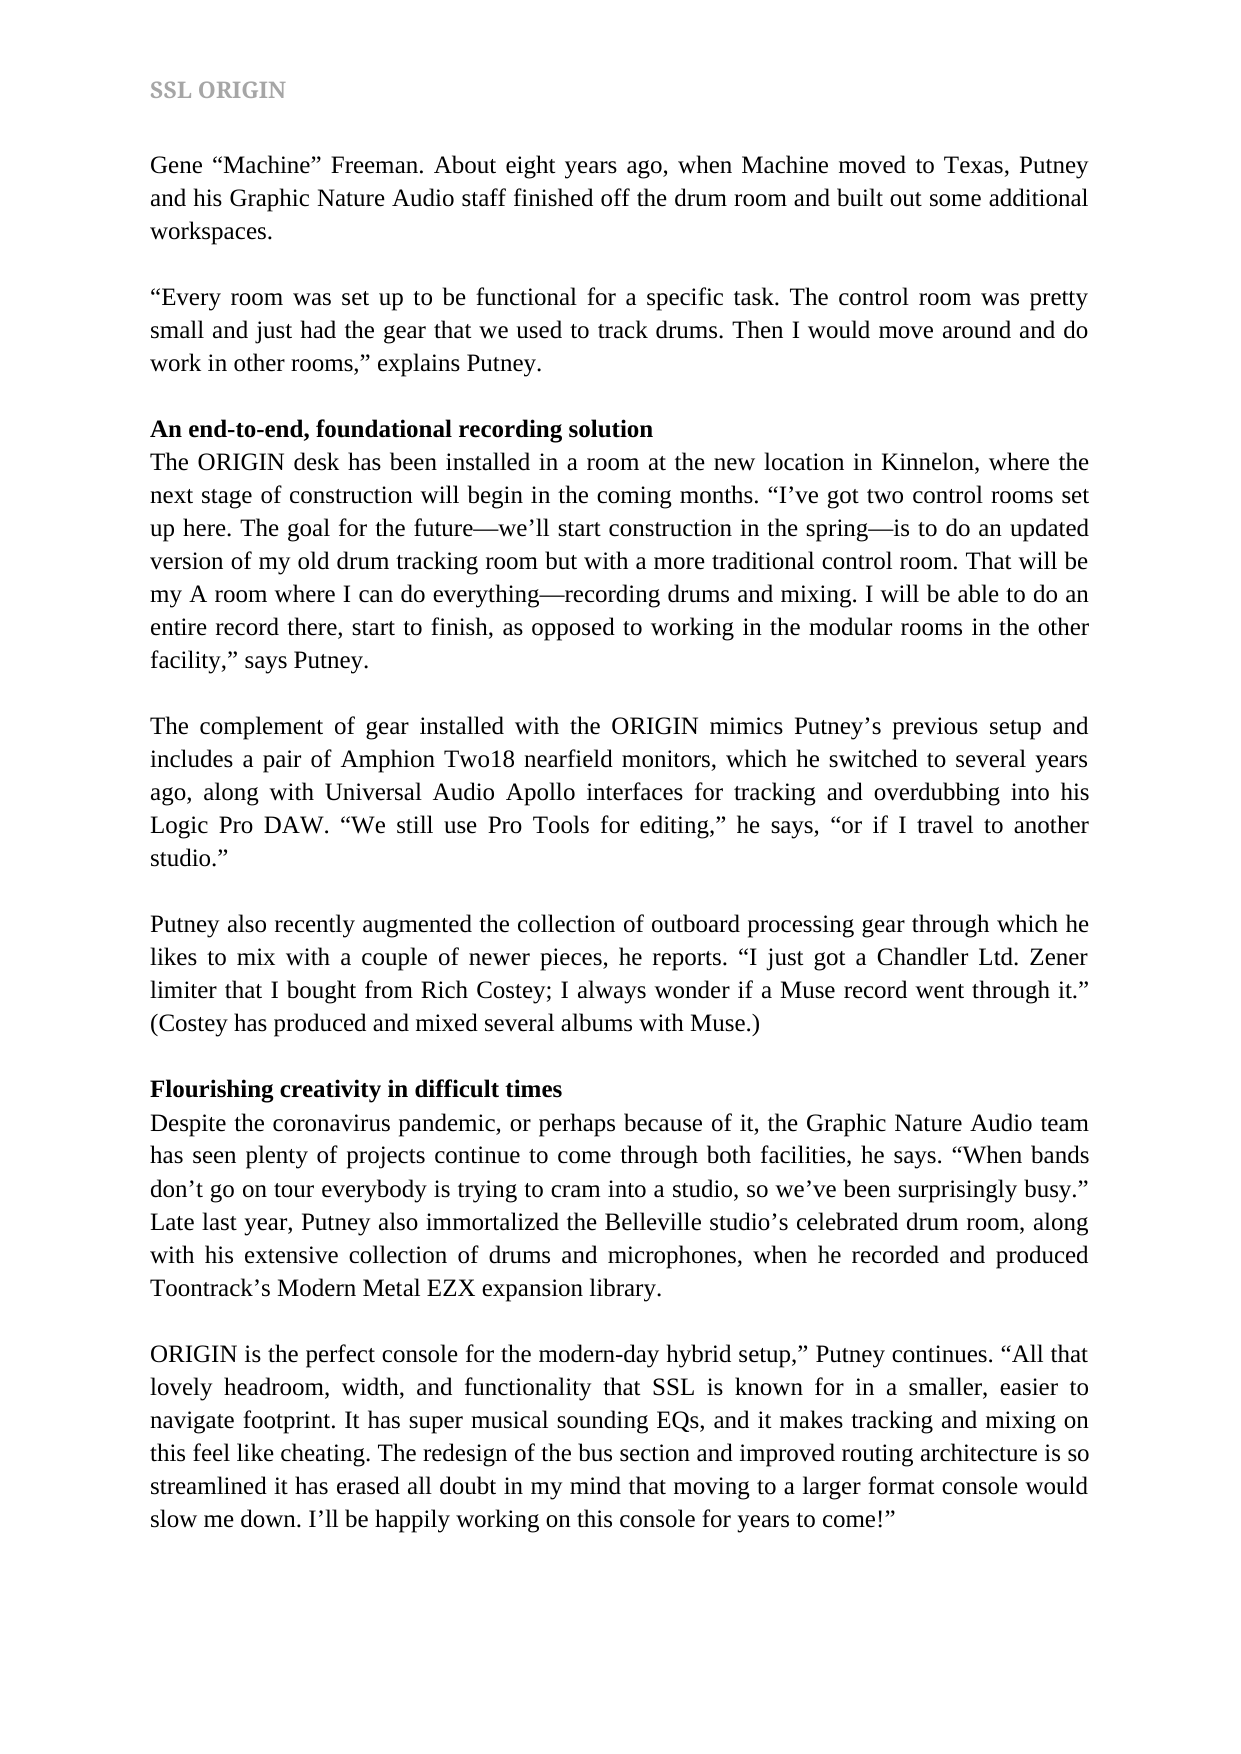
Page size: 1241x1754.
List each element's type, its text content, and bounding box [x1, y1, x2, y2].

text “Every room was set up to be functional for a specific task. The control room was pretty small and just had the gear that we used to track drums. Then I would move around and do work in other rooms,” explains Putney. [150, 282, 1090, 377]
text ORIGIN is the perfect console for the modern-day hybrid setup,” Putney continues. “All that lovely headroom, width, and functionality that SSL is known for in a smaller, easier to navigate footprint. It has super musical sounding EQs, and it makes tracking and mixing on this feel like cheating. The redesign of the bus section and improved routing architecture is so streamlined it has erased all doubt in my mind that moving to a larger format console would slow me down. I’ll be happily working on this console for years to come!” [150, 1339, 1090, 1533]
text The ORIGIN desk has been installed in a room at the new location in Kinnelon, where the next stage of construction will begin in the coming months. “I’ve got two control rooms set up here. The goal for the future—we’ll start construction in the spring—is to do an updated version of my old drum tracking room but with a more traditional control room. That will be my A room where I can do everything—recording drums and mixing. I will be able to do an entire record there, start to finish, as opposed to working in the modular rooms in the other facility,” says Putney. [150, 447, 1090, 674]
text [150, 150, 1090, 245]
text The complement of gear installed with the ORIGIN mimics Putney’s previous setup and includes a pair of Amphion Two18 nearfield monitors, which he switched to several years ago, along with Universal Audio Apollo interfaces for tracking and overdubbing into his Logic Pro DAW. “We still use Pro Tools for editing,” he says, “or if I travel to another studio.” [150, 711, 1090, 872]
text Despite the coronavirus pandemic, or perhaps because of it, the Graphic Nature Audio team has seen plenty of projects continue to come through both facilities, he says. “When bands don’t go on tour everybody is trying to cram into a studio, so we’ve been surprisingly busy.” Late last year, Putney also immortalized the Belleville studio’s celebrated drum room, along with his extensive collection of drums and microphones, when he recorded and produced Toontrack’s Modern Metal EZX expansion library. [150, 1108, 1090, 1301]
text Flourishing creativity in difficult times [150, 1074, 1090, 1103]
text Putney also recently augmented the collection of outboard processing gear through which he likes to mix with a couple of newer pieces, he reports. “I just got a Chandler Ltd. Zener limiter that I bought from Rich Costey; I always wonder if a Muse record went through it.” (Costey has produced and mixed several albums with Muse.) [150, 909, 1090, 1037]
text An end-to-end, foundational recording solution [150, 381, 1090, 443]
